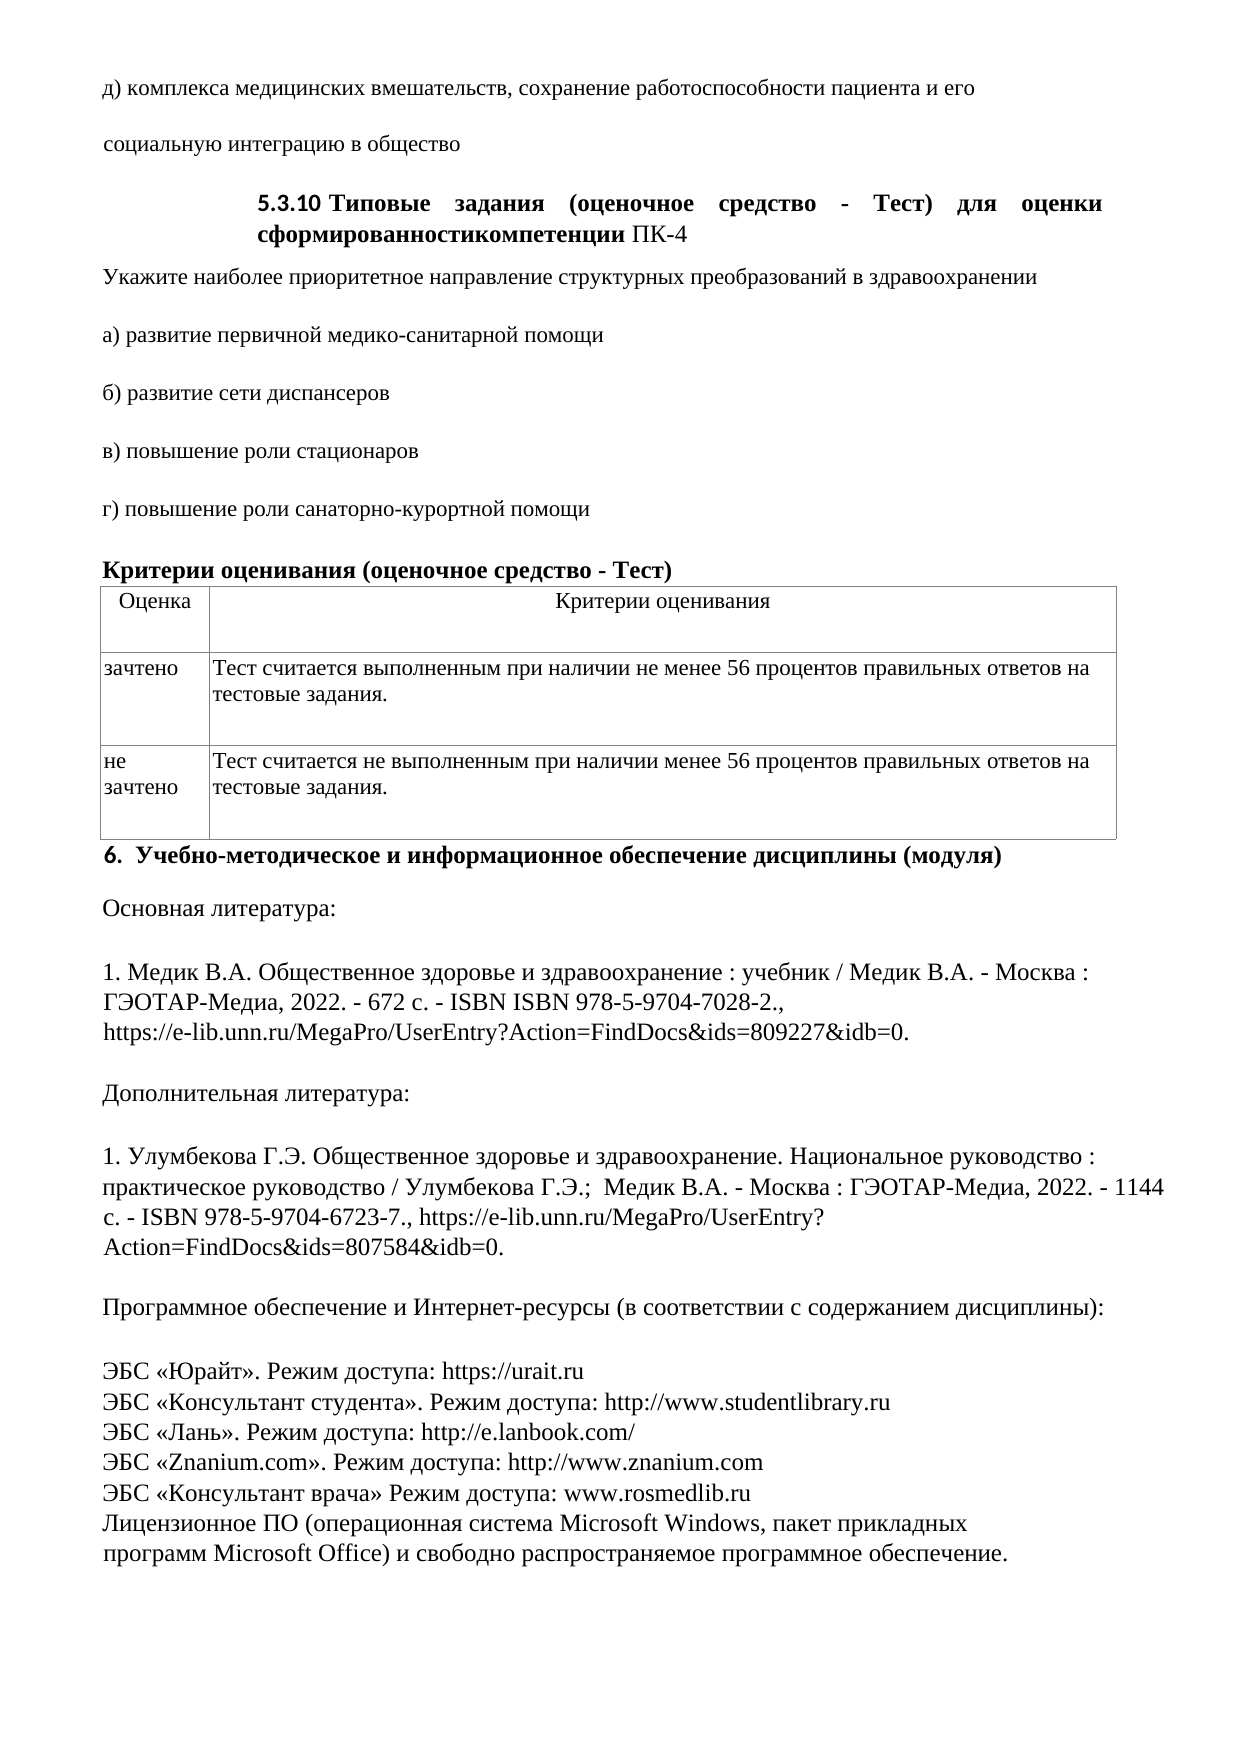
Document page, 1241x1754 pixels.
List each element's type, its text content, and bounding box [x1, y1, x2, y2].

table_cell не зачтено [101, 746, 209, 839]
table_header Критерии оценивания [210, 587, 1116, 652]
text практическое руководство / Улумбекова Г.Э.; Медик В.А. - Москва : ГЭОТАР-Медиа, 2022. - 1144 c. - ISBN 978-5-9704-6723-7., https://e-lib.unn.ru/MegaPro/UserEntry? Action=FindDocs&ids=807584&idb=0. [102, 1172, 1180, 1261]
text ЭБС «Консультант врача» Режим доступа: www.rosmedlib.ru [102, 1478, 1180, 1507]
table_cell Тест считается не выполненным при наличии менее 56 процентов правильных ответов на тестовые задания. [210, 746, 1116, 839]
text д) комплекса медицинских вмешательств, сохранение работоспособности пациента и его социальную интеграцию в общество [102, 74, 1096, 157]
text в) повышение роли стационаров [102, 437, 1123, 463]
text ЭБС «Юрайт». Режим доступа: https://urait.ru [102, 1356, 1180, 1385]
text 1. Улумбекова Г.Э. Общественное здоровье и здравоохранение. Национальное руководство : [102, 1141, 1180, 1170]
text Критерии оценивания (оценочное средство - Тест) [102, 555, 1180, 583]
text Программное обеспечение и Интернет-ресурсы (в соответствии с содержанием дисциплины): [102, 1292, 1180, 1321]
text г) повышение роли санаторно-курортной помощи [102, 495, 1123, 521]
text ЭБС «Лань». Режим доступа: http://e.lanbook.com/ [102, 1417, 1180, 1446]
table_header Оценка [101, 587, 209, 652]
list Учебно-методическое и информационное обеспечение дисциплины (модуля) [103, 839, 1180, 870]
table_cell Тест считается выполненным при наличии не менее 56 процентов правильных ответов на тестовые задания. [210, 653, 1116, 745]
text Укажите наиболее приоритетное направление структурных преобразований в здравоохранении [102, 263, 1123, 289]
text 1. Медик В.А. Общественное здоровье и здравоохранение : учебник / Медик В.А. - Москва : ГЭОТАР-Медиа, 2022. - 672 c. - ISBN ISBN 978-5-9704-7028-2., https://e-lib.unn.ru/MegaPro/UserEntry?Action=FindDocs&ids=809227&idb=0. [102, 957, 1180, 1046]
text Лицензионное ПО (операционная система Microsoft Windows, пакет прикладных программ Microsoft Office) и свободно распространяемое программное обеспечение. [102, 1508, 1073, 1567]
text Основная литература: [102, 893, 1180, 922]
table_cell зачтено [101, 653, 209, 745]
text ЭБС «Znanium.com». Режим доступа: http://www.znanium.com [102, 1447, 1180, 1476]
text б) развитие сети диспансеров [102, 379, 1123, 405]
text Дополнительная литература: [102, 1078, 1180, 1106]
text а) развитие первичной медико-санитарной помощи [102, 321, 1123, 347]
list Типовые задания (оценочное средство - Тест) для оценки сформированностикомпетенции ПК-4 [257, 187, 1104, 248]
text ЭБС «Консультант студента». Режим доступа: http://www.studentlibrary.ru [102, 1387, 1180, 1415]
